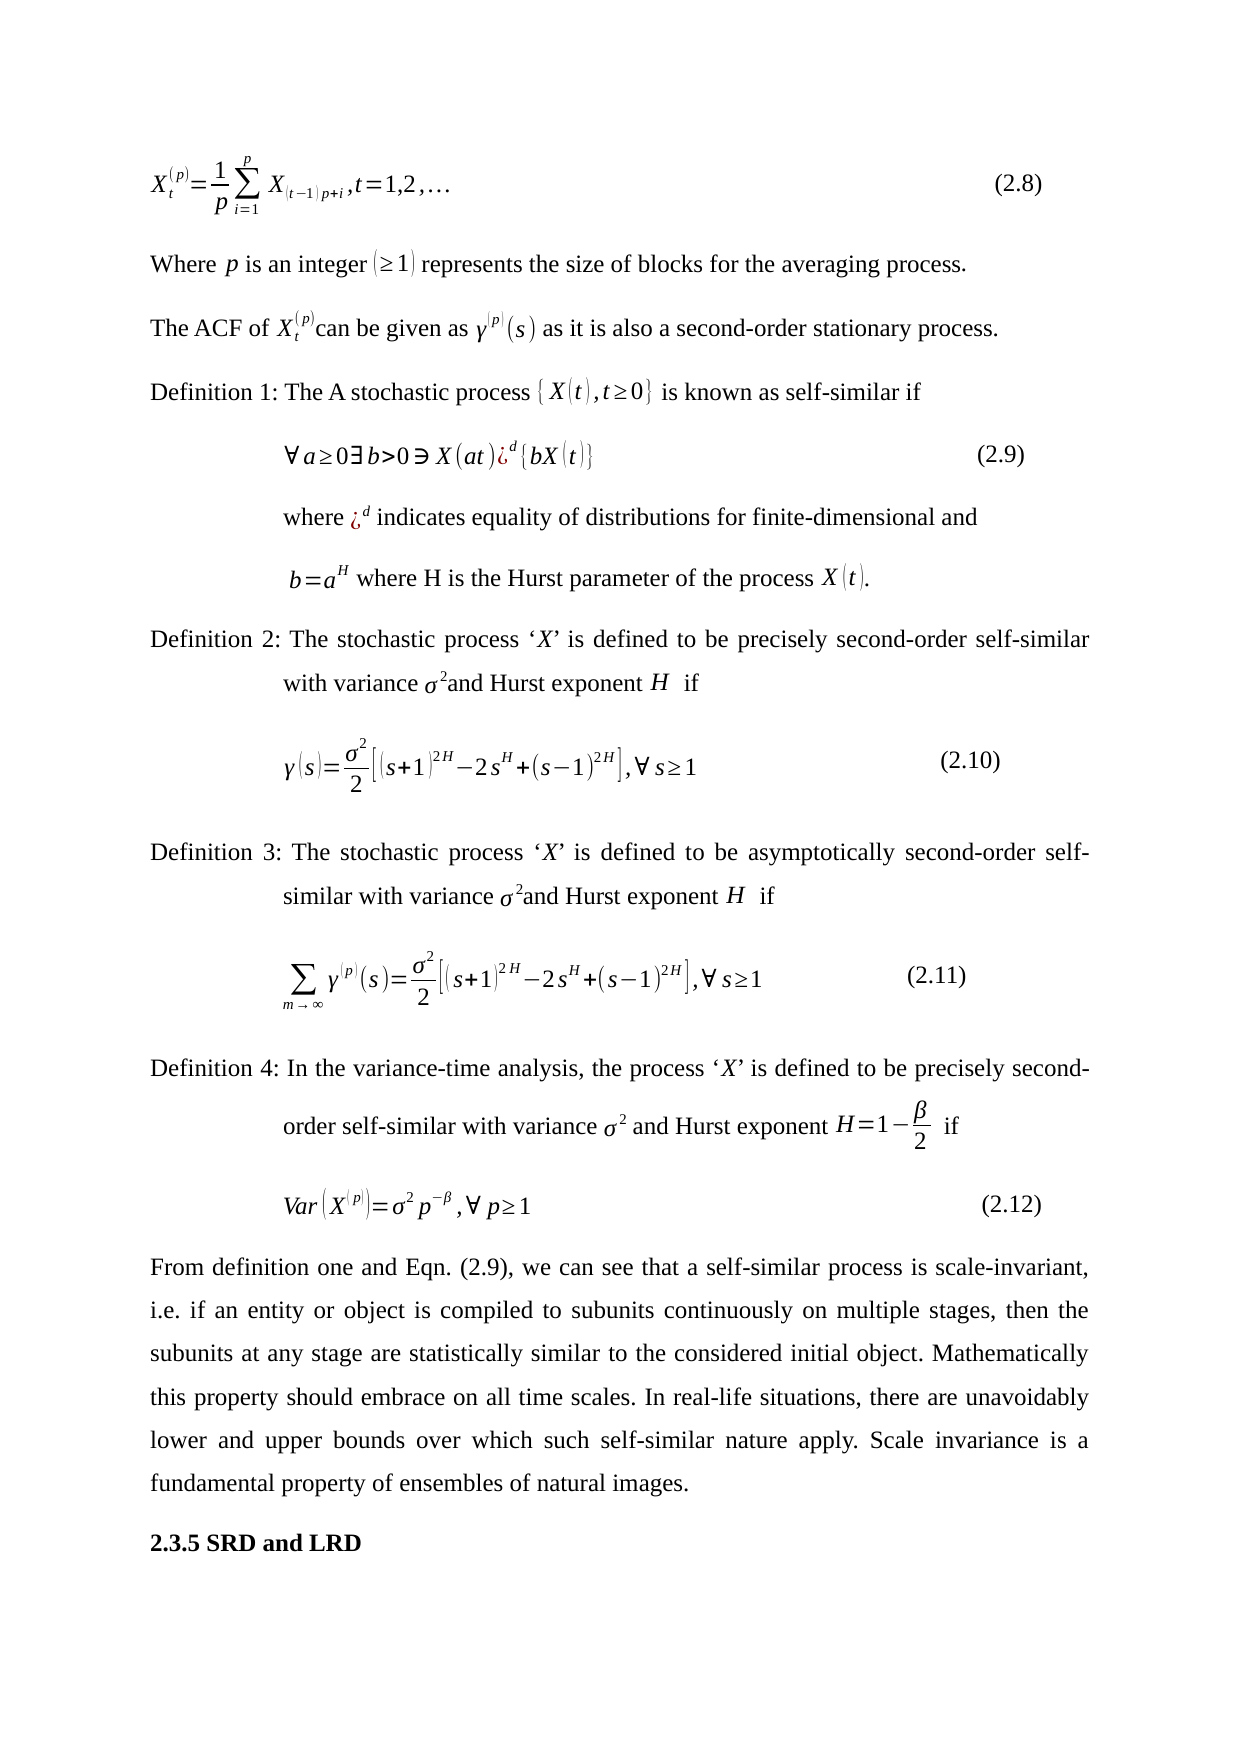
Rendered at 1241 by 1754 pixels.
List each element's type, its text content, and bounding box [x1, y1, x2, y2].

text The ACF of can be given as as it is also a second-order stationary process. [150, 310, 1090, 345]
text 2.3.5 SRD and LRD [150, 1528, 1090, 1556]
text From definition one and Eqn. (2.9), we can see that a self-similar process is scale-invariant, i.e. if an entity or object is compiled to subunits continuously on multiple stages, then the subunits at any stage are statistically similar to the considered initial object. Mathematically this property should embrace on all time scales. In real-life situations, there are unavoidably lower and upper bounds over which such self-similar nature apply. Scale invariance is a fundamental property of ensembles of natural images. [150, 1252, 1090, 1497]
text Definition 4: In the variance-time analysis, the process ‘X’ is defined to be precisely second-order self-similar with variance and Hurst exponent if [150, 1053, 1090, 1155]
text Definition 2: The stochastic process ‘X’ is defined to be precisely second-order self-similar with variance and Hurst exponent if [150, 624, 1090, 698]
text (2.12) [283, 1186, 1090, 1221]
text where H is the Hurst parameter of the process . [283, 562, 1090, 593]
text (2.11) [283, 942, 1090, 1008]
text (2.9) [283, 438, 1090, 471]
text Definition 1: The A stochastic process is known as self-similar if [150, 376, 1090, 407]
text (2.8) [150, 150, 1090, 217]
text Definition 3: The stochastic process ‘X’ is defined to be asymptotically second-order self-similar with variance and Hurst exponent if [150, 837, 1090, 911]
text where indicates equality of distributions for finite-dimensional and [283, 502, 1090, 531]
text Where is an integer represents the size of blocks for the averaging process [150, 248, 1090, 279]
text (2.10) [283, 729, 1090, 792]
